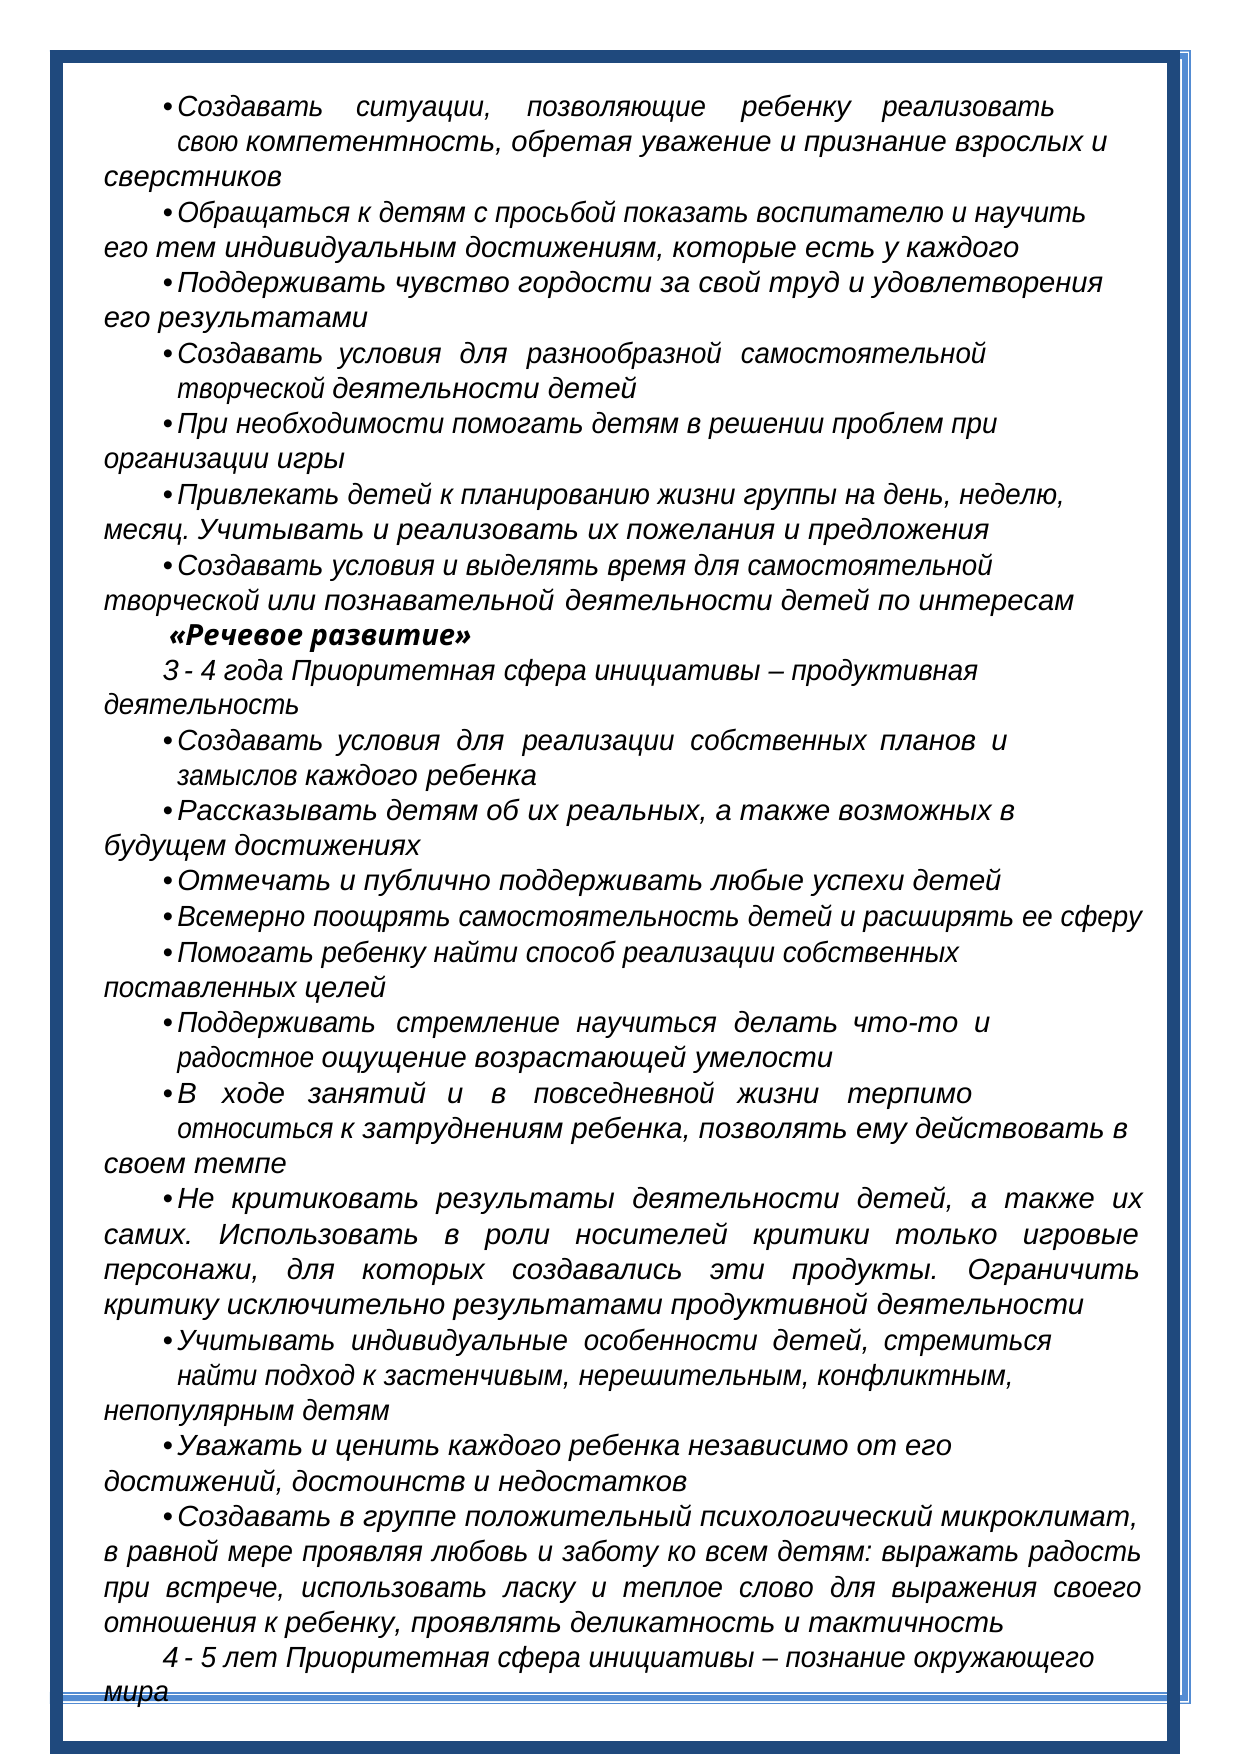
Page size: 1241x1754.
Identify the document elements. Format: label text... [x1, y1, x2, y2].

list Обращаться к детям с просьбой показать воспитателю и научить его тем индивидуальным достижениям, которые есть у каждого [103, 195, 1142, 263]
list Создавать в группе положительный психологический микроклимат, в равной мере проявляя любовь и заботу ко всем детям: выражать радость при встрече, использовать ласку и теплое слово для выражения своего отношения к ребенку, проявлять деликатность и тактичность [103, 1499, 1142, 1638]
list При необходимости помогать детям в решении проблем при организации игры [103, 406, 1142, 475]
list Поддерживать чувство гордости за свой труд и удовлетворения его результатами [103, 265, 1141, 334]
list Не критиковать результаты деятельности детей, а также их самих. Использовать в роли носителей критики только игровые персонажи, для которых создавались эти продукты. Ограничить критику исключительно результатами продуктивной деятельности [103, 1182, 1142, 1321]
list Создавать ситуации, позволяющие ребенку реализовать свою компетентность, обретая уважение и признание взрослых и сверстников [103, 89, 1142, 193]
text «Речевое развитие» [169, 618, 1167, 652]
list Отмечать и публично поддерживать любые успехи детей [103, 863, 1167, 897]
list - 4 года Приоритетная сфера инициативы – продуктивная деятельность [103, 653, 1167, 720]
list Всемерно поощрять самостоятельность детей и расширять ее сферу [103, 899, 1167, 933]
list - 5 лет Приоритетная сфера инициативы – познание окружающего мира [103, 1640, 1167, 1707]
list Уважать и ценить каждого ребенка независимо от его достижений, достоинств и недостатков [103, 1428, 1141, 1497]
list Создавать условия для разнообразной самостоятельной творческой деятельности детей [103, 336, 1141, 405]
list Создавать условия и выделять время для самостоятельной творческой или познавательной деятельности детей по интересам [103, 548, 1141, 617]
list В ходе занятий и в повседневной жизни терпимо относиться к затруднениям ребенка, позволять ему действовать в своем темпе [103, 1076, 1141, 1180]
list Учитывать индивидуальные особенности детей, стремиться найти подход к застенчивым, нерешительным, конфликтным, непопулярным детям [103, 1323, 1141, 1427]
list Помогать ребенку найти способ реализации собственных поставленных целей [103, 935, 1141, 1003]
list Создавать условия для реализации собственных планов и замыслов каждого ребенка [103, 723, 1141, 791]
list Привлекать детей к планированию жизни группы на день, неделю, месяц. Учитывать и реализовать их пожелания и предложения [103, 477, 1141, 546]
list Рассказывать детям об их реальных, а также возможных в будущем достижениях [103, 793, 1141, 862]
list Поддерживать стремление научиться делать что-то и радостное ощущение возрастающей умелости [103, 1005, 1142, 1074]
